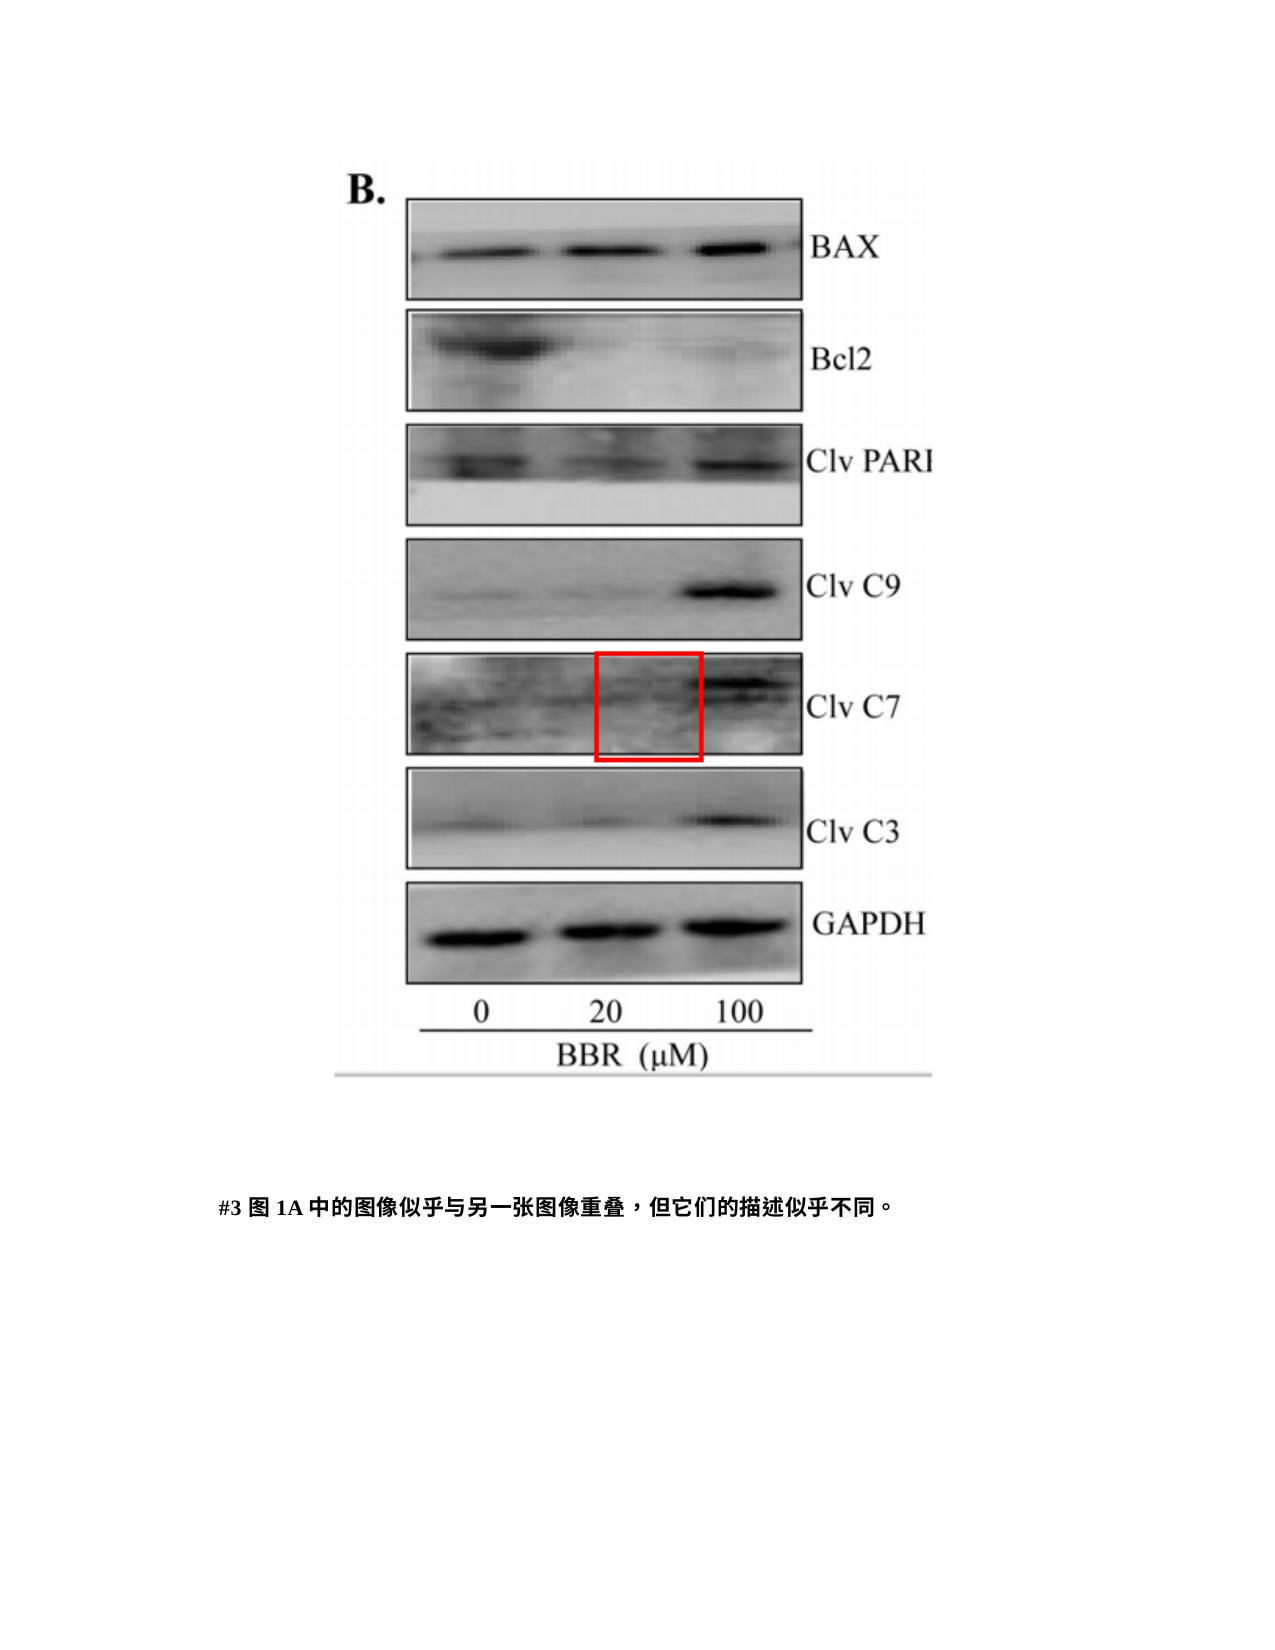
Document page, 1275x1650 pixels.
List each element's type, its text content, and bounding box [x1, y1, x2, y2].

text #3 图1A中的图像似乎与另一张图像重叠，但它们的描述似乎不同。 [219, 1183, 1056, 1221]
picture [324, 150, 951, 1107]
